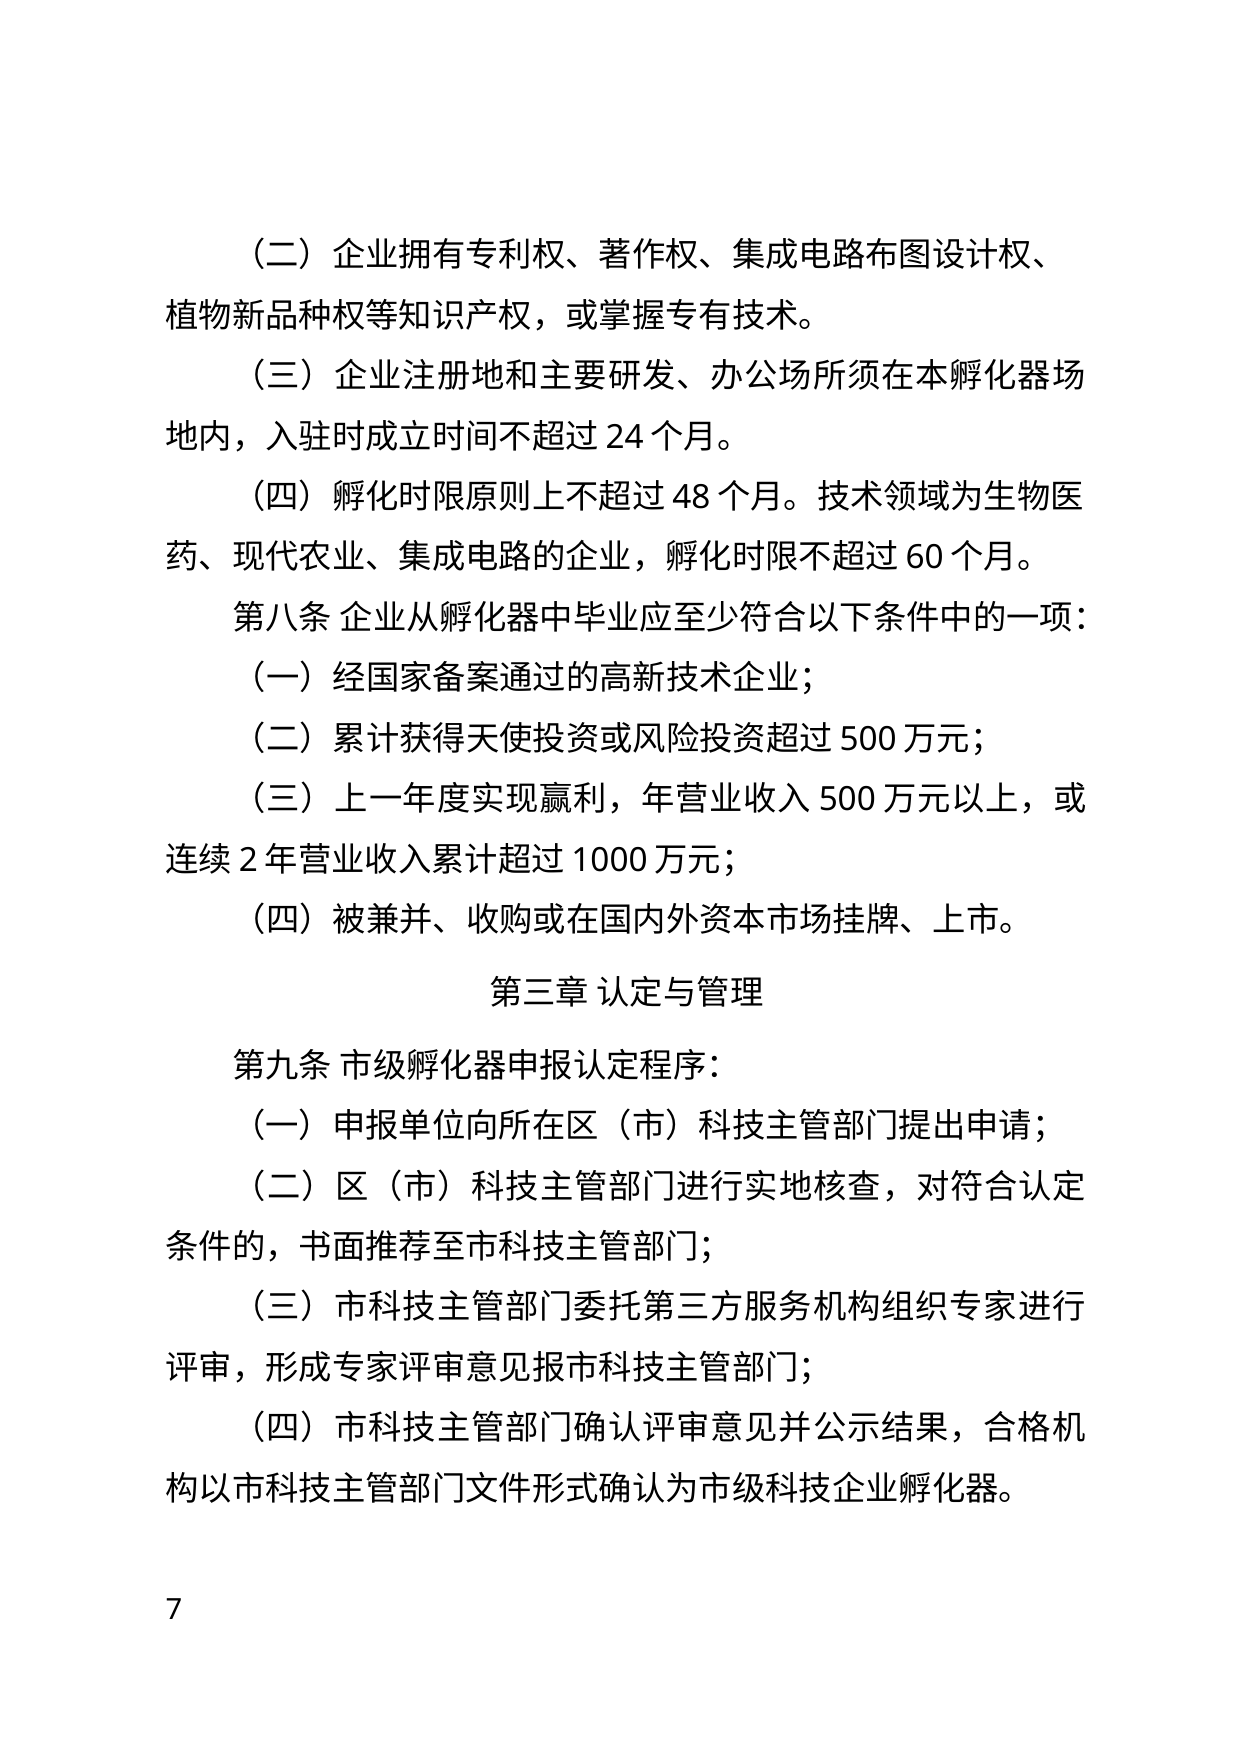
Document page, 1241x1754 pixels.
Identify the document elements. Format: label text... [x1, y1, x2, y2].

text （三）市科技主管部门委托第三方服务机构组织专家进行评审，形成专家评审意见报市科技主管部门； [165, 1271, 1087, 1391]
text （三）上一年度实现赢利，年营业收入500万元以上，或连续2年营业收入累计超过1000万元； [165, 762, 1087, 883]
text （二）企业拥有专利权、著作权、集成电路布图设计权、植物新品种权等知识产权，或掌握专有技术。 [165, 218, 1087, 339]
text 第九条 市级孵化器申报认定程序： [165, 1029, 1087, 1089]
text （四）市科技主管部门确认评审意见并公示结果，合格机构以市科技主管部门文件形式确认为市级科技企业孵化器。 [165, 1391, 1087, 1512]
text （四）孵化时限原则上不超过48个月。技术领域为生物医药、现代农业、集成电路的企业，孵化时限不超过60个月。 [165, 460, 1087, 581]
text （一）申报单位向所在区（市）科技主管部门提出申请； [165, 1089, 1087, 1150]
text 第八条 企业从孵化器中毕业应至少符合以下条件中的一项： [165, 581, 1087, 641]
text （二）区（市）科技主管部门进行实地核查，对符合认定条件的，书面推荐至市科技主管部门； [165, 1150, 1087, 1271]
text （二）累计获得天使投资或风险投资超过500万元； [165, 702, 1087, 762]
text 第三章 认定与管理 [165, 956, 1087, 1016]
text （三）企业注册地和主要研发、办公场所须在本孵化器场地内，入驻时成立时间不超过24个月。 [165, 339, 1087, 460]
text （一）经国家备案通过的高新技术企业； [165, 641, 1087, 702]
text （四）被兼并、收购或在国内外资本市场挂牌、上市。 [165, 883, 1087, 943]
